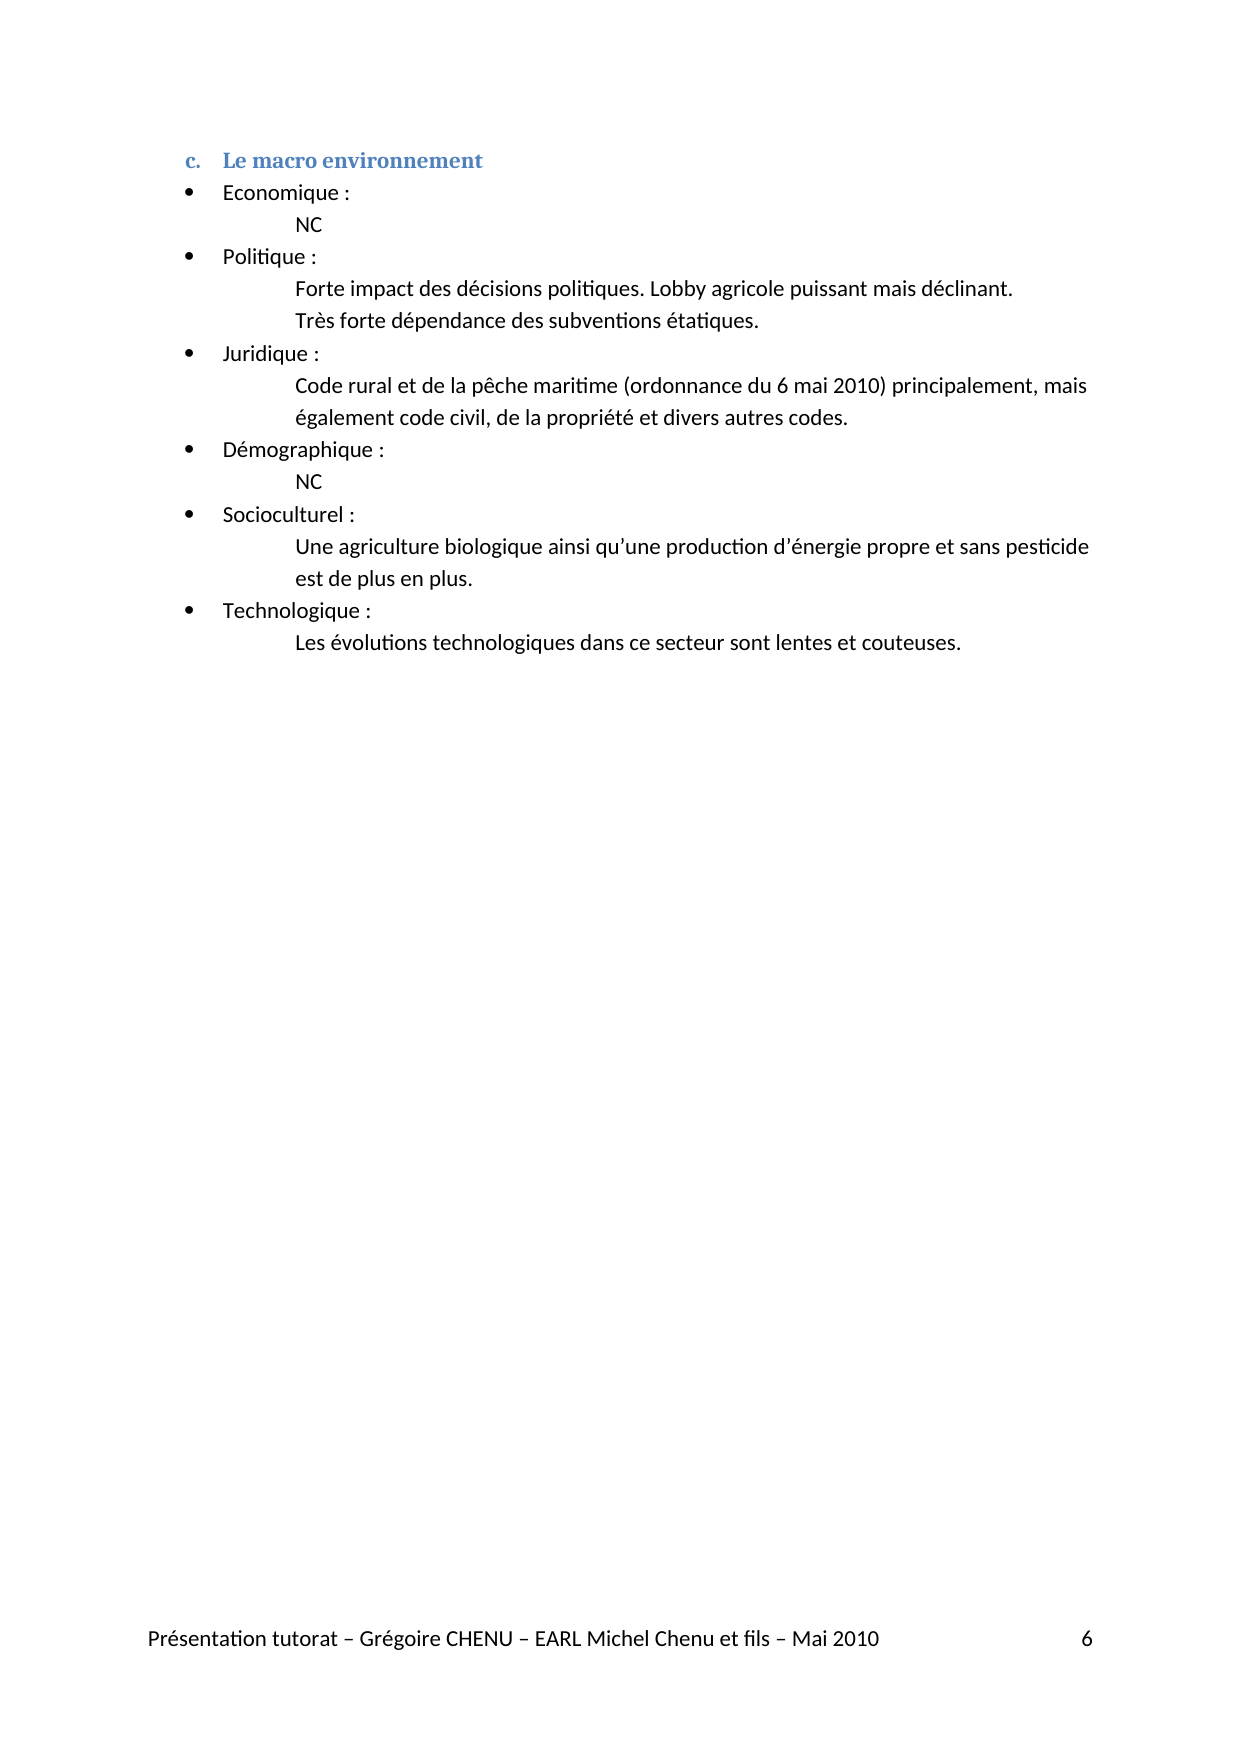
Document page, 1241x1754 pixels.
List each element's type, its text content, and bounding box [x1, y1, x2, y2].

list Les évolutions technologiques dans ce secteur sont lentes et couteuses. [295, 628, 1093, 656]
list Une agriculture biologique ainsi qu’une production d’énergie propre et sans pesticide est de plus en plus. [295, 532, 1093, 592]
subtitle Le macro environnement [185, 148, 1093, 174]
list NC [295, 210, 1093, 238]
list Politique : [185, 242, 1093, 270]
list Forte impact des décisions politiques. Lobby agricole puissant mais déclinant. [295, 274, 1093, 302]
list Technologique : [185, 596, 1093, 624]
list Socioculturel : [185, 500, 1093, 528]
list Démographique : [185, 435, 1093, 463]
list Economique : [185, 178, 1093, 206]
list NC [295, 467, 1093, 496]
list Juridique : [185, 339, 1093, 367]
list Code rural et de la pêche maritime (ordonnance du 6 mai 2010) principalement, mais également code civil, de la propriété et divers autres codes. [295, 371, 1093, 431]
list Très forte dépendance des subventions étatiques. [295, 307, 1093, 334]
